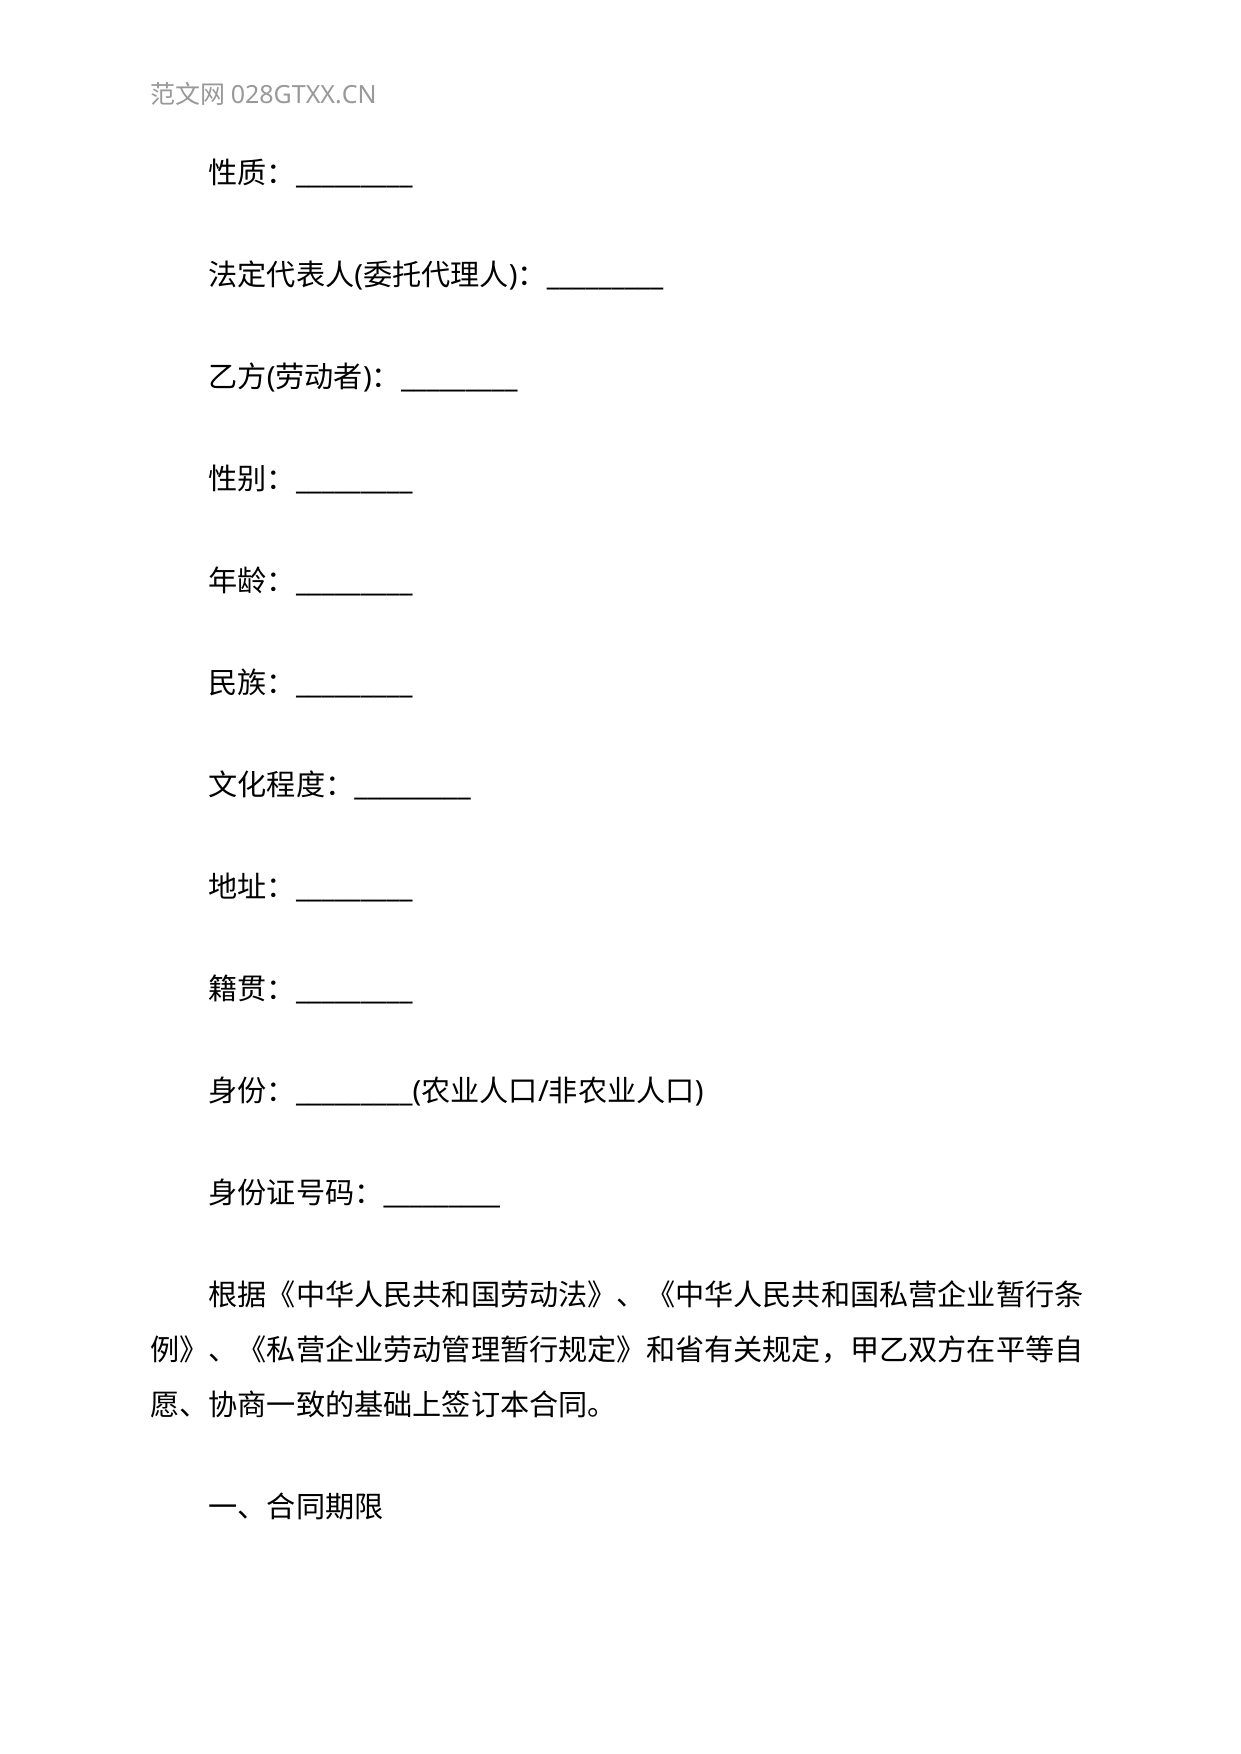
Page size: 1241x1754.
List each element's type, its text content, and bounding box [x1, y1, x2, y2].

text 籍贯：_________ [150, 966, 1090, 1008]
text 年龄：_________ [150, 558, 1090, 600]
text 文化程度：_________ [150, 762, 1090, 804]
text 性别：_________ [150, 456, 1090, 498]
text 地址：_________ [150, 864, 1090, 906]
text 性质：_________ [150, 150, 1090, 192]
text 身份：_________(农业人口/非农业人口) [150, 1068, 1090, 1110]
text 法定代表人(委托代理人)：_________ [150, 252, 1090, 294]
text 身份证号码：_________ [150, 1170, 1090, 1212]
text 民族：_________ [150, 660, 1090, 702]
text 乙方(劳动者)：_________ [150, 354, 1090, 396]
text 根据《中华人民共和国劳动法》、《中华人民共和国私营企业暂行条例》、《私营企业劳动管理暂行规定》和省有关规定，甲乙双方在平等自愿、协商一致的基础上签订本合同。 [150, 1272, 1090, 1424]
text 一、合同期限 [150, 1483, 1090, 1526]
